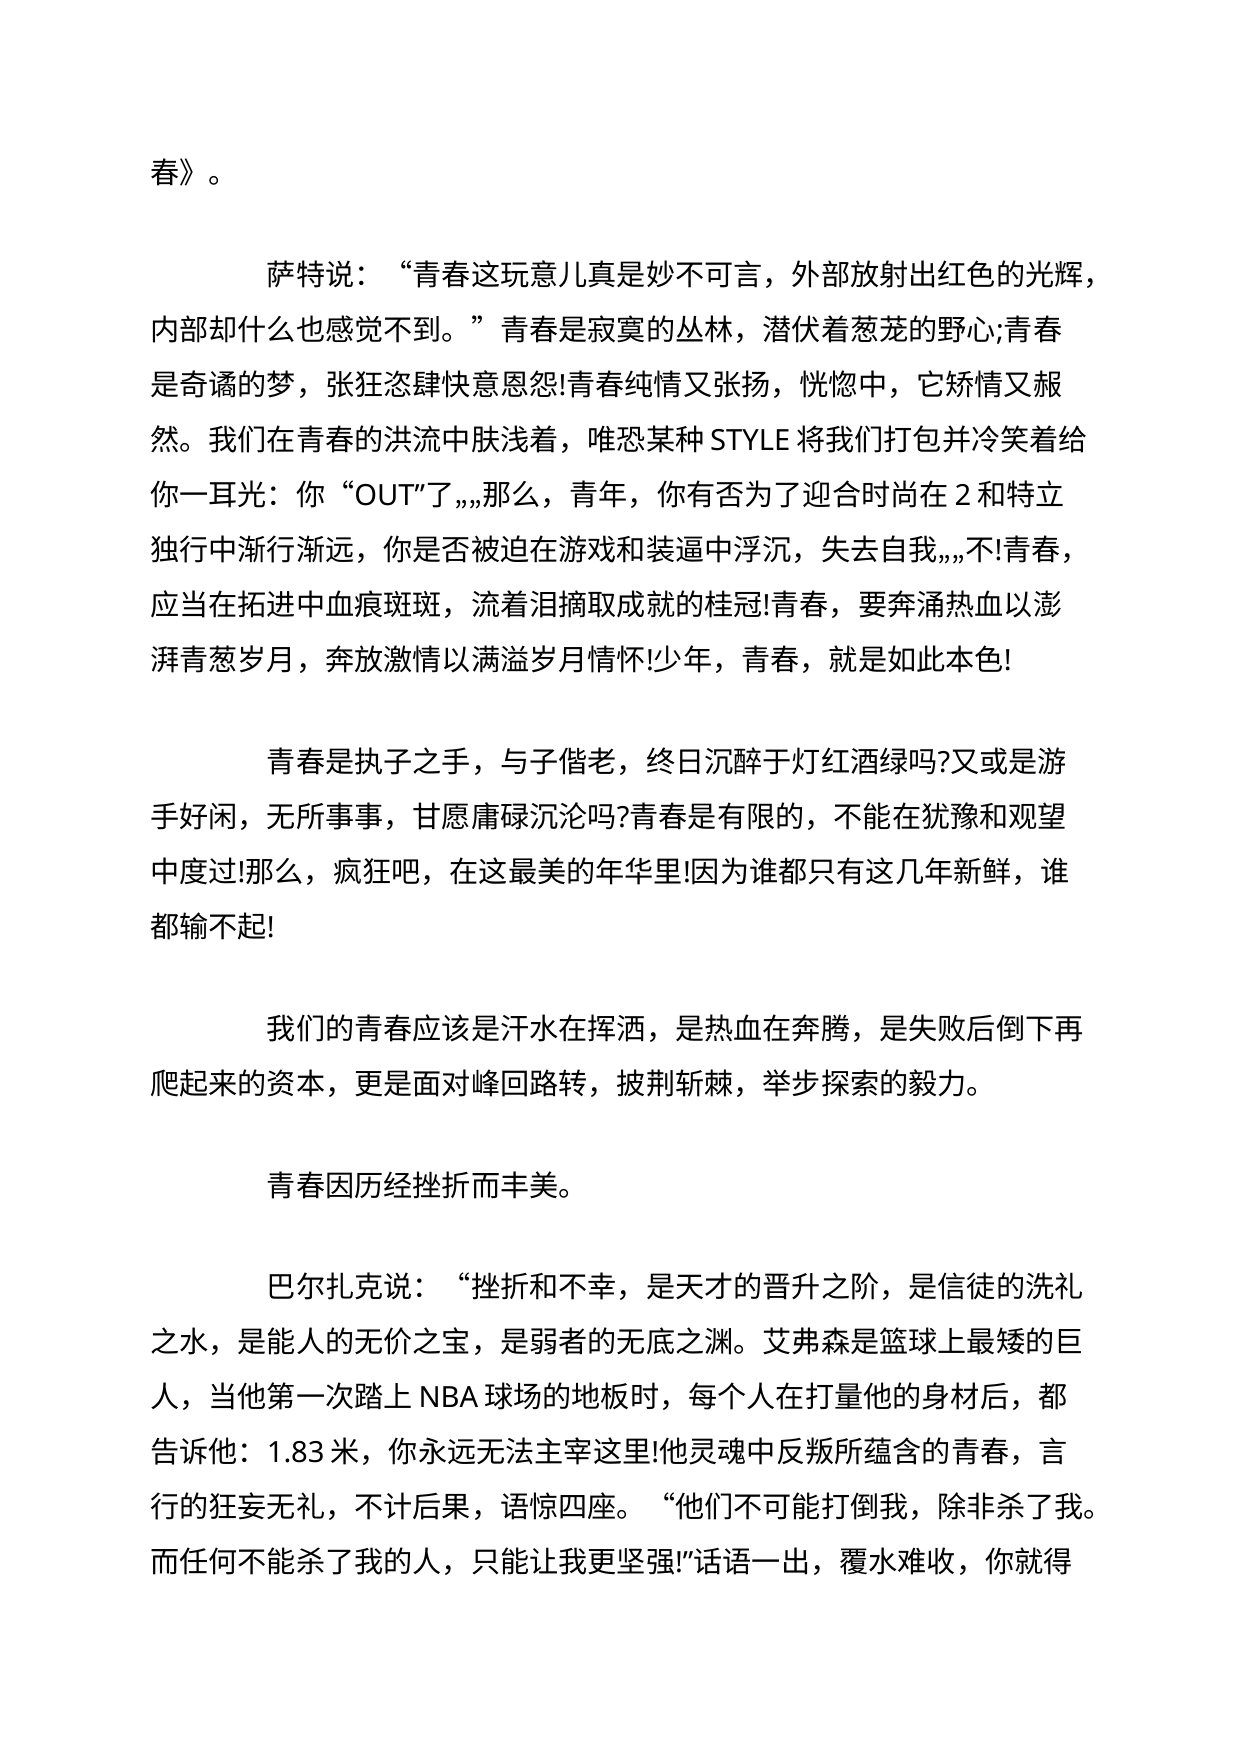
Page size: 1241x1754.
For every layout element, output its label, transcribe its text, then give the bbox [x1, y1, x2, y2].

text 青春是执子之手，与子偕老，终日沉醉于灯红酒绿吗?又或是游手好闲，无所事事，甘愿庸碌沉沦吗?青春是有限的，不能在犹豫和观望中度过!那么，疯狂吧，在这最美的年华里!因为谁都只有这几年新鲜，谁都输不起! [150, 739, 1090, 946]
text 萨特说：“青春这玩意儿真是妙不可言，外部放射出红色的光辉，内部却什么也感觉不到。”青春是寂寞的丛林，潜伏着葱茏的野心;青春是奇谲的梦，张狂恣肆快意恩怨!青春纯情又张扬，恍惚中，它矫情又赧然。我们在青春的洪流中肤浅着，唯恐某种STYLE将我们打包并冷笑着给你一耳光：你“OUT”了„„那么，青年，你有否为了迎合时尚在2和特立独行中渐行渐远，你是否被迫在游戏和装逼中浮沉，失去自我„„不!青春，应当在拓进中血痕斑斑，流着泪摘取成就的桂冠!青春，要奔涌热血以澎湃青葱岁月，奔放激情以满溢岁月情怀!少年，青春，就是如此本色! [150, 252, 1090, 679]
text 我们的青春应该是汗水在挥洒，是热血在奔腾，是失败后倒下再爬起来的资本，更是面对峰回路转，披荆斩棘，举步探索的毅力。 [150, 1006, 1090, 1103]
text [150, 1264, 1090, 1581]
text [150, 150, 1090, 192]
text 青春因历经挫折而丰美。 [150, 1162, 1090, 1204]
